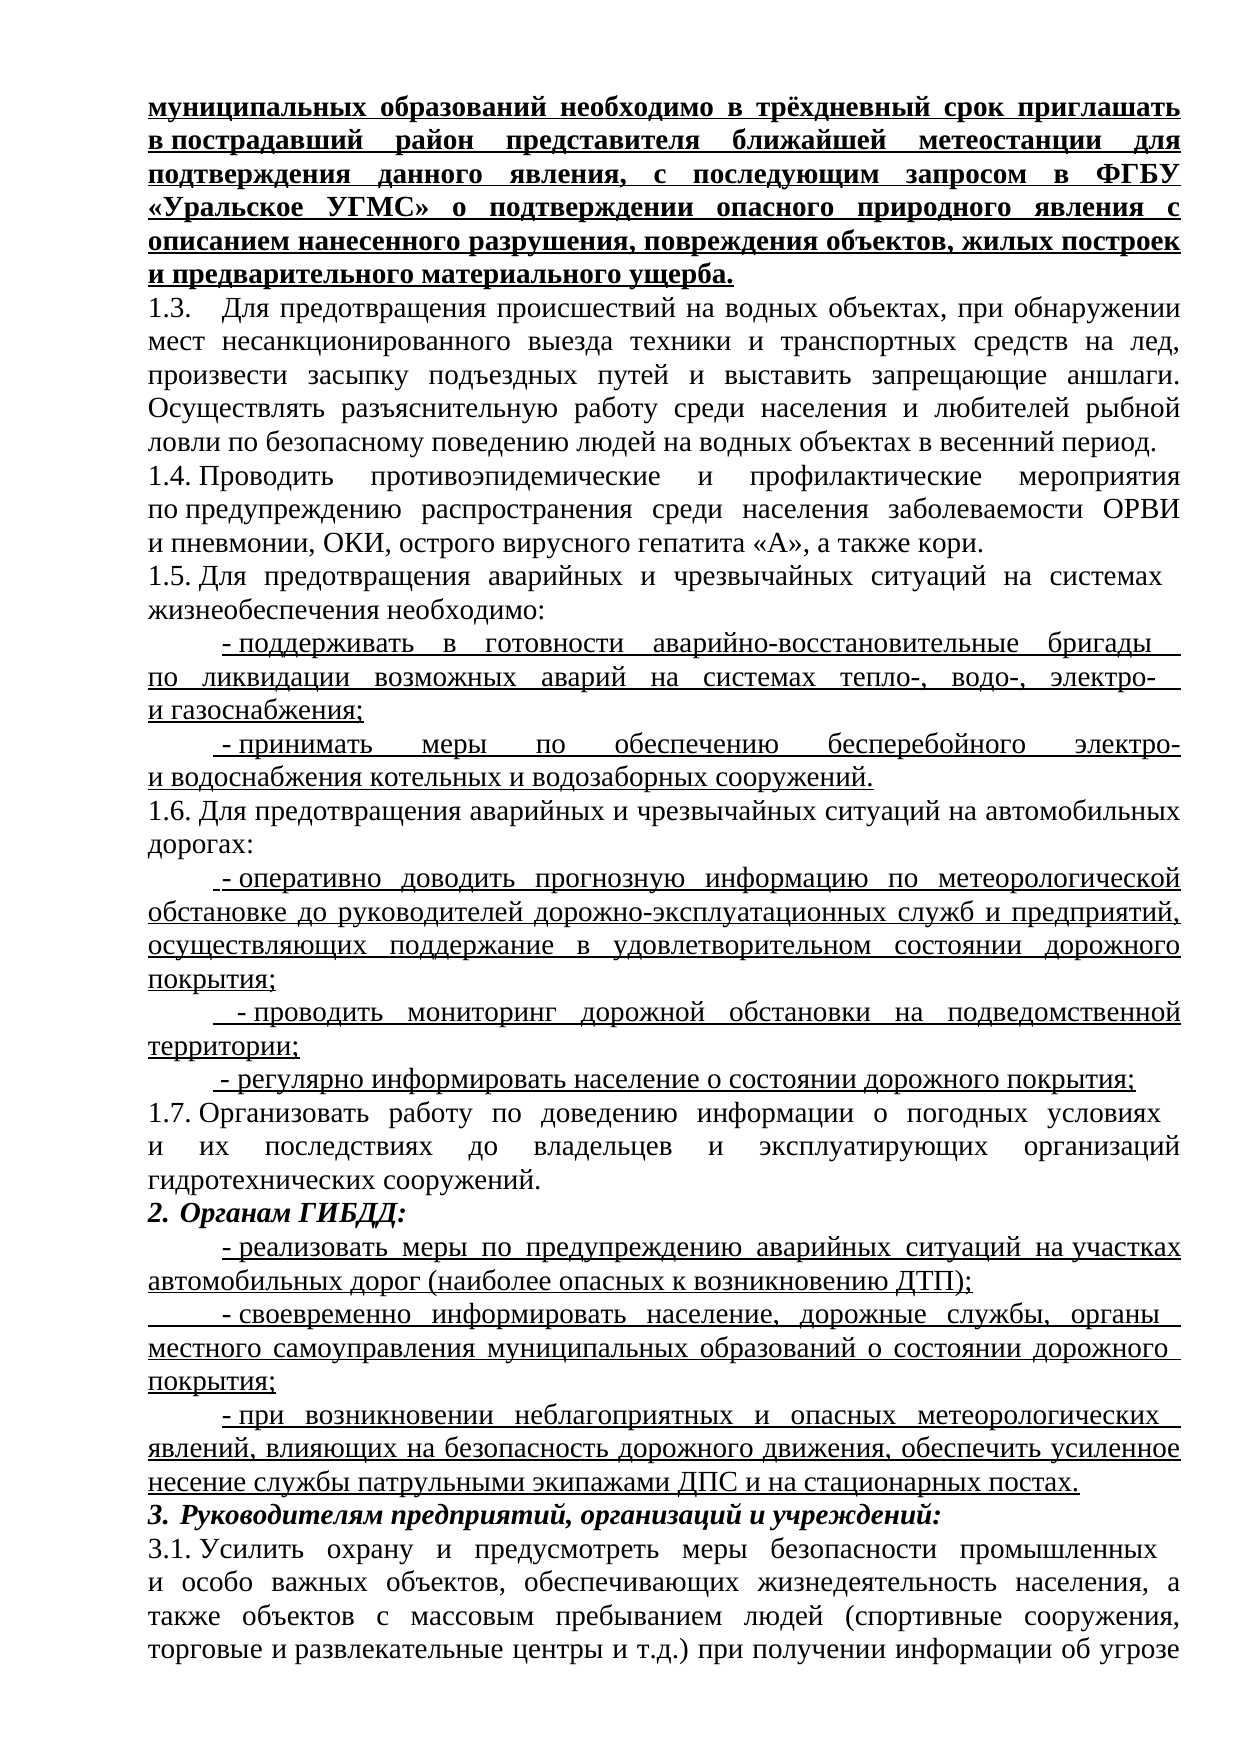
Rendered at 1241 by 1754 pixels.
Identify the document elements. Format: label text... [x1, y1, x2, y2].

text 1.5. Для предотвращения аварийных и чрезвычайных ситуаций на системах жизнеобеспечения необходимо: [148, 558, 1181, 625]
text - поддерживать в готовности аварийно-восстановительные бригады по ликвидации возможных аварий на системах тепло-, водо-, электро- и газоснабжения; [148, 625, 1181, 688]
text - оперативно доводить прогнозную информацию по метеорологической обстановке до руководителей дорожно-эксплуатационных служб и предприятий, осуществляющих поддержание в удовлетворительном состоянии дорожного покрытия; [148, 924, 1181, 956]
text - оперативно доводить прогнозную информацию по метеорологической обстановке до руководителей дорожно-эксплуатационных служб и предприятий, осуществляющих поддержание в удовлетворительном состоянии дорожного покрытия; [148, 958, 1181, 994]
text 1.3. Для предотвращения происшествий на водных объектах, при обнаружении мест несанкционированного выезда техники и транспортных средств на лед, произвести засыпку подъездных путей и выставить запрещающие аншлаги. Осуществлять разъяснительную работу среди населения и любителей рыбной ловли по безопасному поведению людей на водных объектах в весенний период. [148, 290, 1181, 458]
text - при возникновении неблагоприятных и опасных метеорологических явлений, влияющих на безопасность дорожного движения, обеспечить усиленное несение службы патрульными экипажами ДПС и на стационарных постах. [148, 1397, 1181, 1459]
text - регулярно информировать население о состоянии дорожного покрытия; [148, 1061, 1181, 1095]
text - своевременно информировать население, дорожные службы, органы местного самоуправления муниципальных образований о состоянии дорожного покрытия; [148, 1296, 1181, 1325]
text - своевременно информировать население, дорожные службы, органы местного самоуправления муниципальных образований о состоянии дорожного покрытия; [148, 1327, 1181, 1359]
text - своевременно информировать население, дорожные службы, органы местного самоуправления муниципальных образований о состоянии дорожного покрытия; [148, 1360, 1181, 1397]
text 1.6. Для предотвращения аварийных и чрезвычайных ситуаций на автомобильных дорогах: [148, 793, 1181, 860]
text 3. Руководителям предприятий, организаций и учреждений: [148, 1497, 1181, 1531]
text - оперативно доводить прогнозную информацию по метеорологической обстановке до руководителей дорожно-эксплуатационных служб и предприятий, осуществляющих поддержание в удовлетворительном состоянии дорожного покрытия; [148, 860, 1181, 923]
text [148, 1531, 1181, 1665]
text - принимать меры по обеспечению бесперебойного электро- и водоснабжения котельных и водозаборных сооружений. [148, 726, 1181, 793]
text - реализовать меры по предупреждению аварийных ситуаций на участках автомобильных дорог (наиболее опасных к возникновению ДТП); [148, 1229, 1181, 1296]
text 1.4. Проводить противоэпидемические и профилактические мероприятия по предупреждению распространения среди населения заболеваемости ОРВИ и пневмонии, ОКИ, острого вирусного гепатита «А», а также кори. [148, 458, 1181, 558]
text 2. Органам ГИБДД: [148, 1196, 1181, 1229]
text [148, 119, 1181, 151]
text - поддерживать в готовности аварийно-восстановительные бригады по ликвидации возможных аварий на системах тепло-, водо-, электро- и газоснабжения; [148, 690, 1181, 726]
text 1.7. Организовать работу по доведению информации о погодных условиях и их последствиях до владельцев и эксплуатирующих организаций гидротехнических сооружений. [148, 1095, 1181, 1196]
text - проводить мониторинг дорожной обстановки на подведомственной территории; [148, 994, 1181, 1061]
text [148, 89, 1181, 118]
text - при возникновении неблагоприятных и опасных метеорологических явлений, влияющих на безопасность дорожного движения, обеспечить усиленное несение службы патрульными экипажами ДПС и на стационарных постах. [148, 1461, 1181, 1497]
